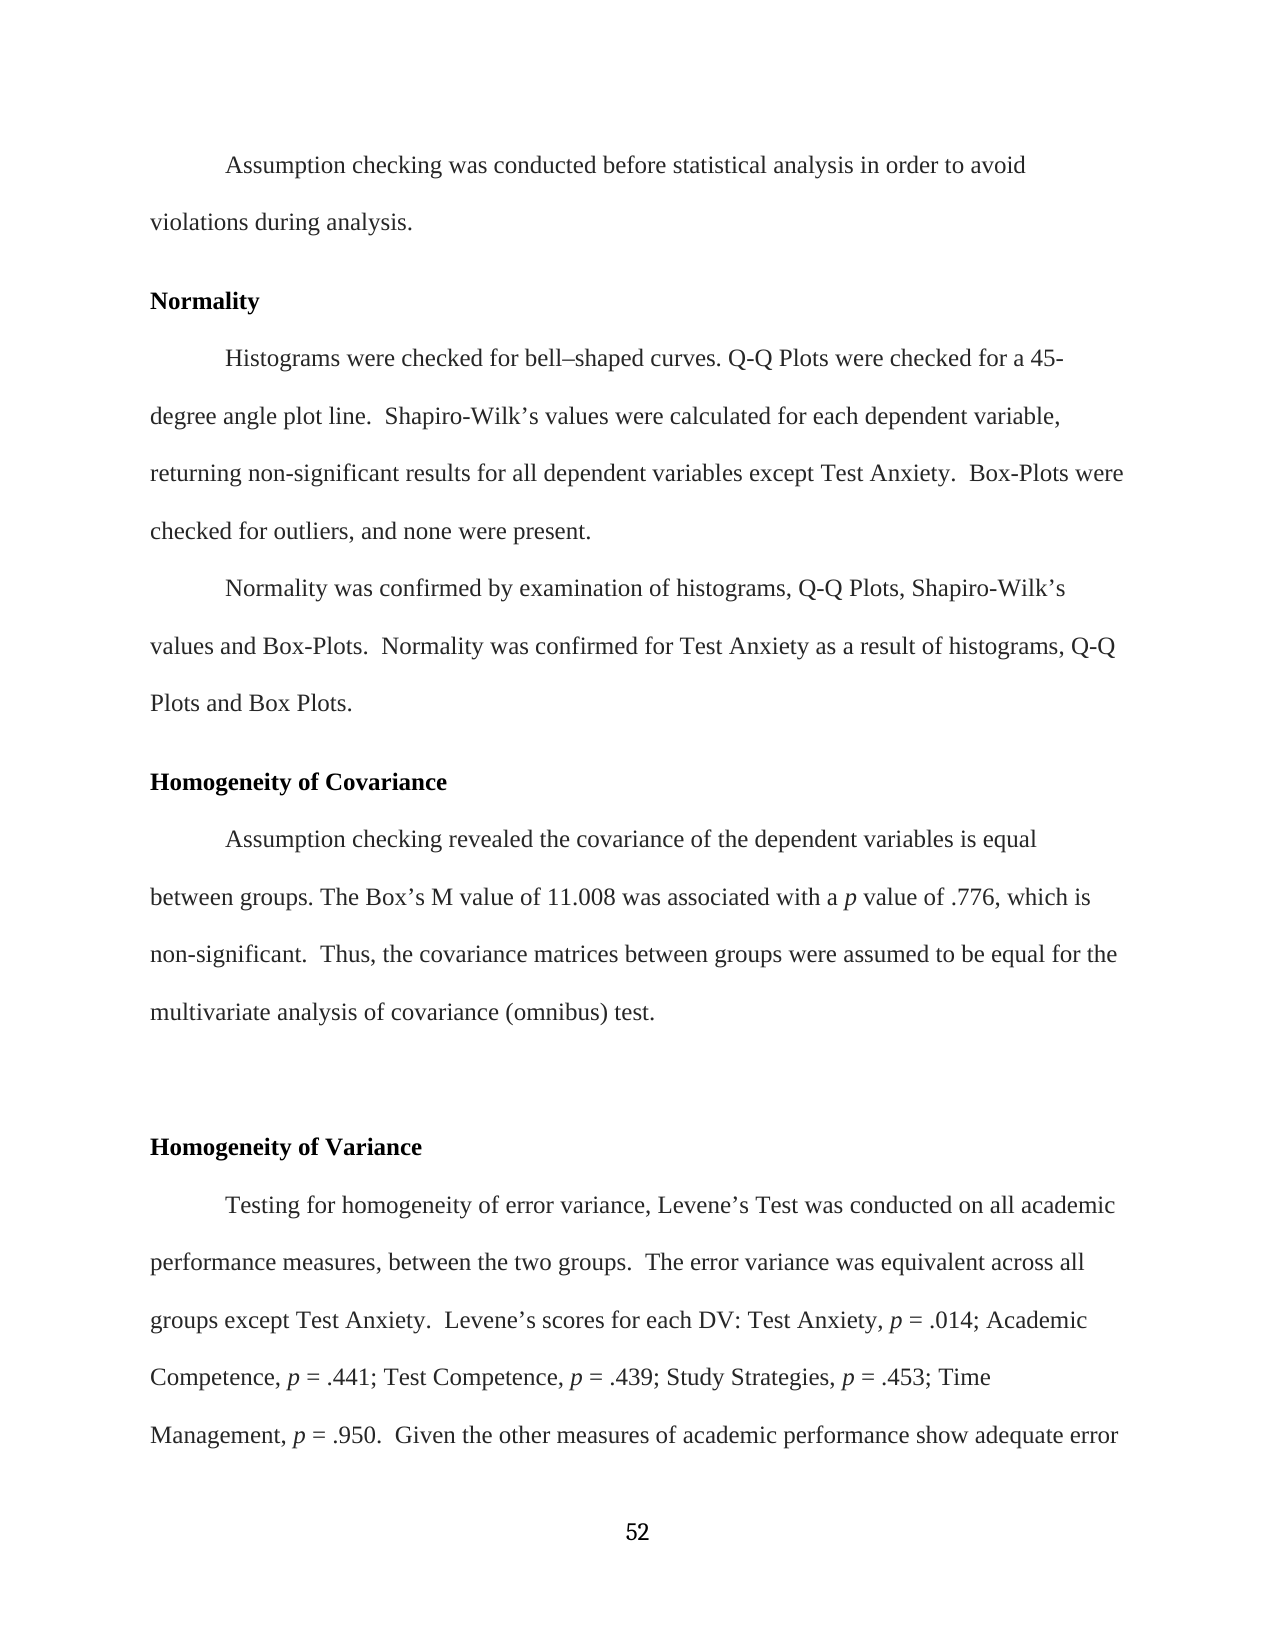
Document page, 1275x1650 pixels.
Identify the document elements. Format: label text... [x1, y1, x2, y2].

subtitle Homogeneity of Covariance [150, 767, 1125, 795]
text Assumption checking was conducted before statistical analysis in order to avoid violations during analysis. [150, 150, 1125, 236]
subtitle Normality [150, 286, 1125, 314]
text Normality was confirmed by examination of histograms, Q-Q Plots, Shapiro-Wilk’s values and Box-Plots. Normality was confirmed for Test Anxiety as a result of histograms, Q-Q Plots and Box Plots. [150, 573, 1125, 717]
subtitle Homogeneity of Variance [150, 1132, 1125, 1161]
text Histograms were checked for bell–shaped curves. Q-Q Plots were checked for a 45-degree angle plot line. Shapiro-Wilk’s values were calculated for each dependent variable, returning non-significant results for all dependent variables except Test Anxiety. Box-Plots were checked for outliers, and none were present. [150, 343, 1125, 544]
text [150, 1190, 1125, 1449]
text Assumption checking revealed the covariance of the dependent variables is equal between groups. The Box’s M value of 11.008 was associated with a p value of .776, which is non-significant. Thus, the covariance matrices between groups were assumed to be equal for the multivariate analysis of covariance (omnibus) test. [150, 824, 1125, 1025]
